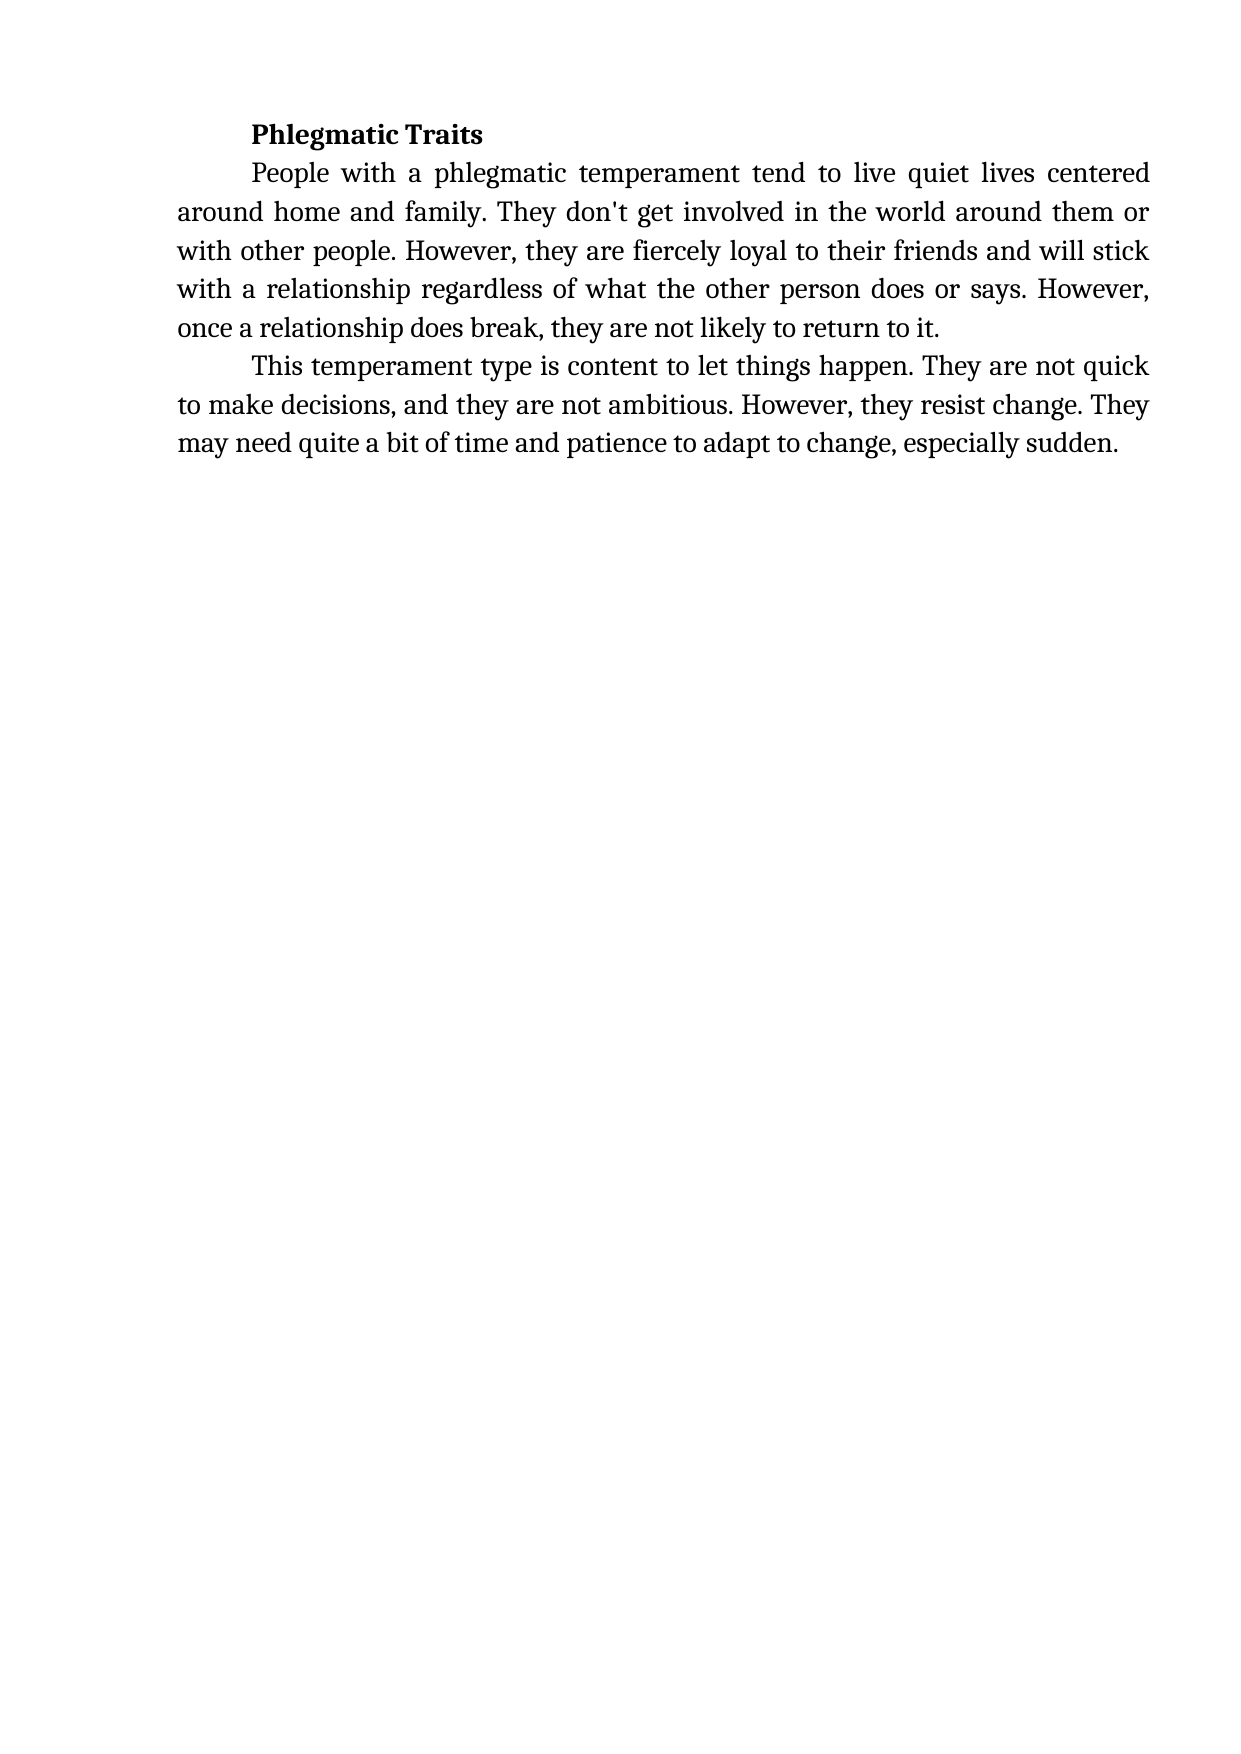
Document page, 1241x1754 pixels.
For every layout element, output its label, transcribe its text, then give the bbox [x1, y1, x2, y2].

text This temperament type is content to let things happen. They are not quick to make decisions, and they are not ambitious. However, they resist change. They may need quite a bit of time and patience to adapt to change, especially sudden. [177, 349, 1152, 460]
text People with a phlegmatic temperament tend to live quiet lives centered around home and family. They don't get involved in the world around them or with other people. However, they are fiercely loyal to their friends and will stick with a relationship regardless of what the other person does or says. However, once a relationship does break, they are not likely to return to it. [177, 157, 1152, 344]
text Phlegmatic Traits [177, 118, 1152, 152]
